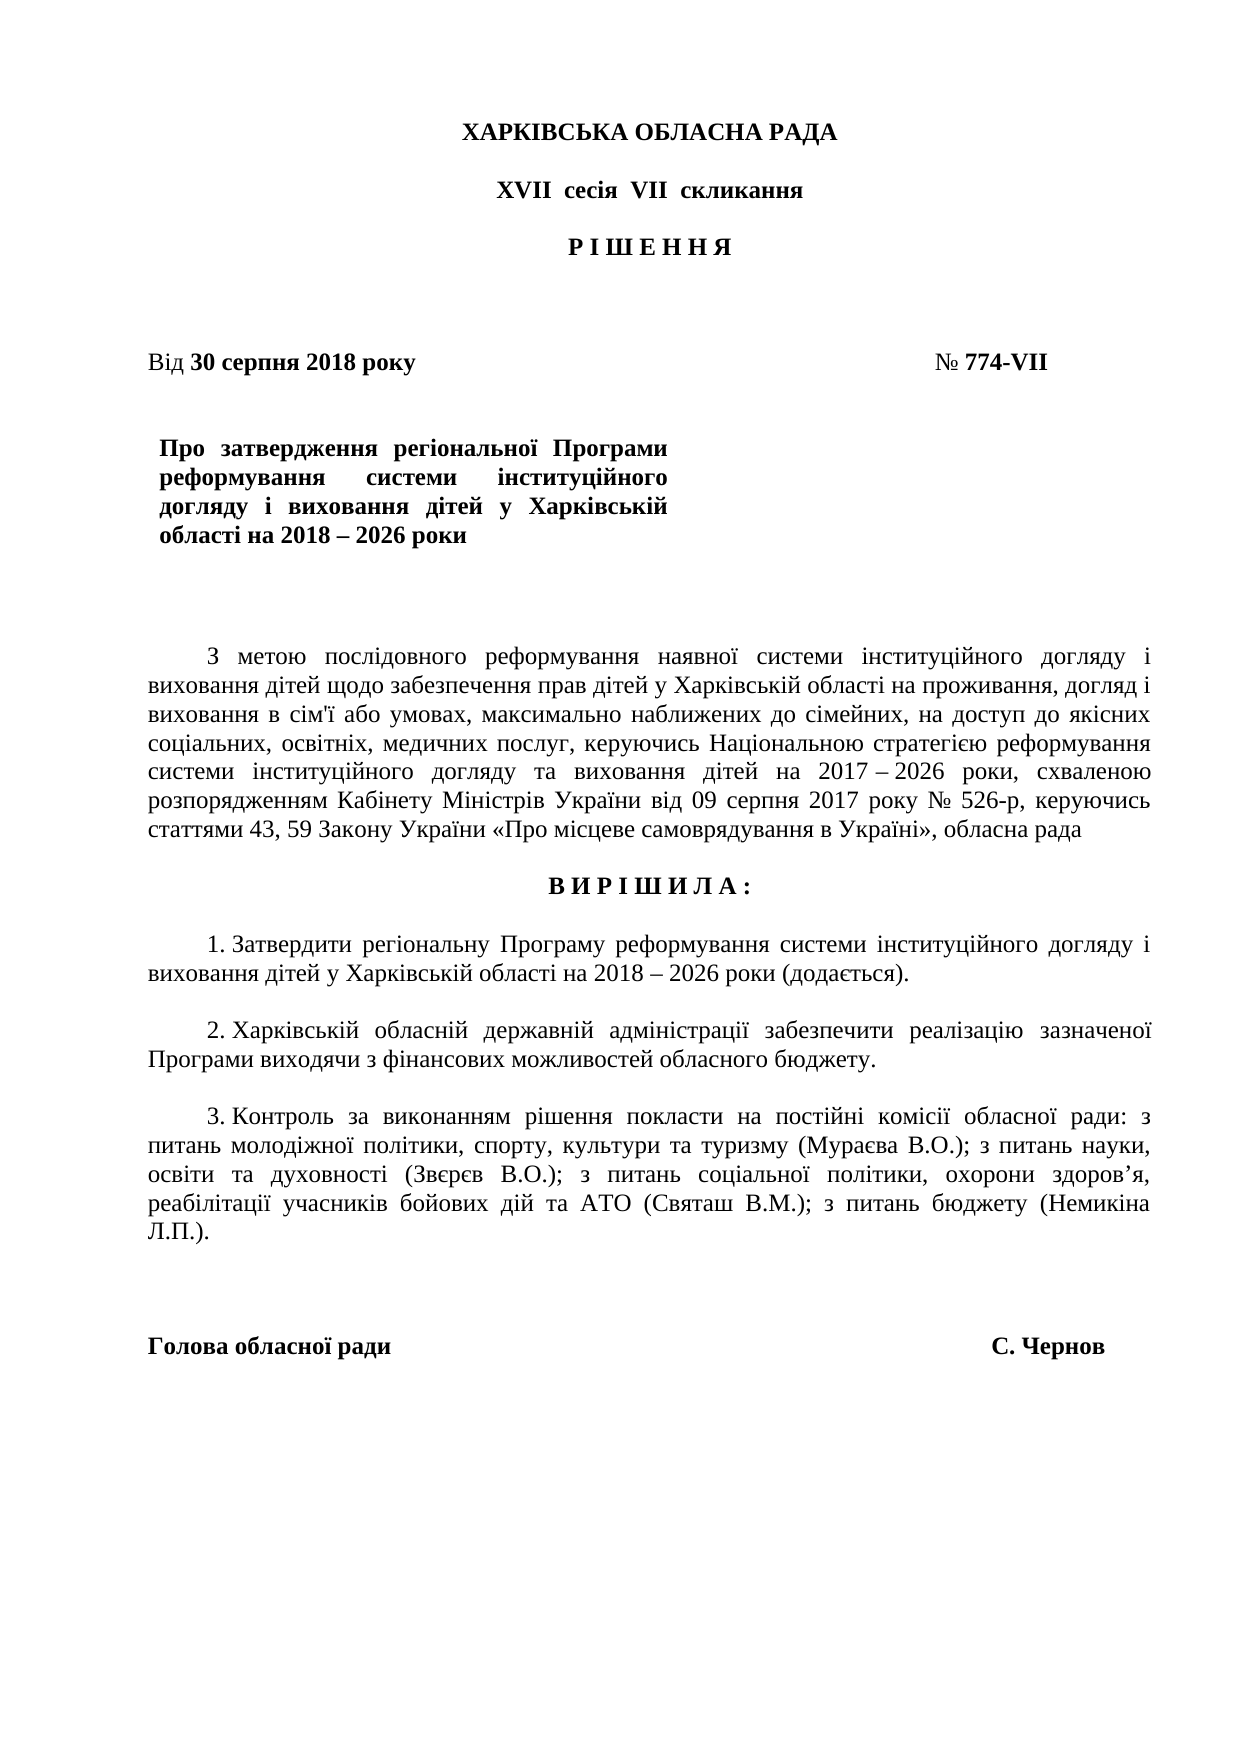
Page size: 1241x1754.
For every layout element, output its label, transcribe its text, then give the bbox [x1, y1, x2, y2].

text 2. Харківській обласній державній адміністрації забезпечити реалізацію зазначеної Програми виходячи з фінансових можливостей обласного бюджету. [148, 1015, 1152, 1073]
table_header Про затвердження регіональної Програми реформування системи інституційного догляду і виховання дітей у Харківській області на 2018 – 2026 роки [148, 434, 679, 613]
text 3. Контроль за виконанням рішення покласти на постійні комісії обласної ради: з питань молодіжної політики, спорту, культури та туризму (Мураєва В.О.); з питань науки, освіти та духовності (Звєрєв В.О.); з питань соціальної політики, охорони здоров’я, реабілітації учасників бойових дій та АТО (Святаш В.М.); з питань бюджету (Немикіна Л.П.). [148, 1101, 1152, 1245]
text 1. Затвердити регіональну Програму реформування системи інституційного догляду і виховання дітей у Харківській області на 2018 – 2026 роки (додається). [148, 929, 1152, 986]
text XVІI сесія VІI скликання [148, 175, 1152, 203]
text З метою послідовного реформування наявної системи інституційного догляду і виховання дітей щодо забезпечення прав дітей у Харківській області на проживання, догляд і виховання в сім'ї або умовах, максимально наближених до сімейних, на доступ до якісних соціальних, освітніх, медичних послуг, керуючись Національною стратегією реформування системи інституційного догляду та виховання дітей на 2017 – 2026 роки, схваленою розпорядженням Кабінету Міністрів України від 09 серпня 2017 року № 526-р, керуючись статтями 43, 59 Закону України «Про місцеве самоврядування в Україні», обласна рада [148, 641, 1152, 843]
text Голова обласної ради C. Чернов [148, 1331, 1152, 1360]
text Від 30 серпня 2018 року № 774-VІI [148, 347, 1152, 376]
text ХАРКІВСЬКА ОБЛАСНА РАДА [148, 117, 1152, 146]
text Р І Ш Е Н Н Я [148, 232, 1152, 261]
text В И Р І Ш И Л А : [148, 871, 1152, 900]
